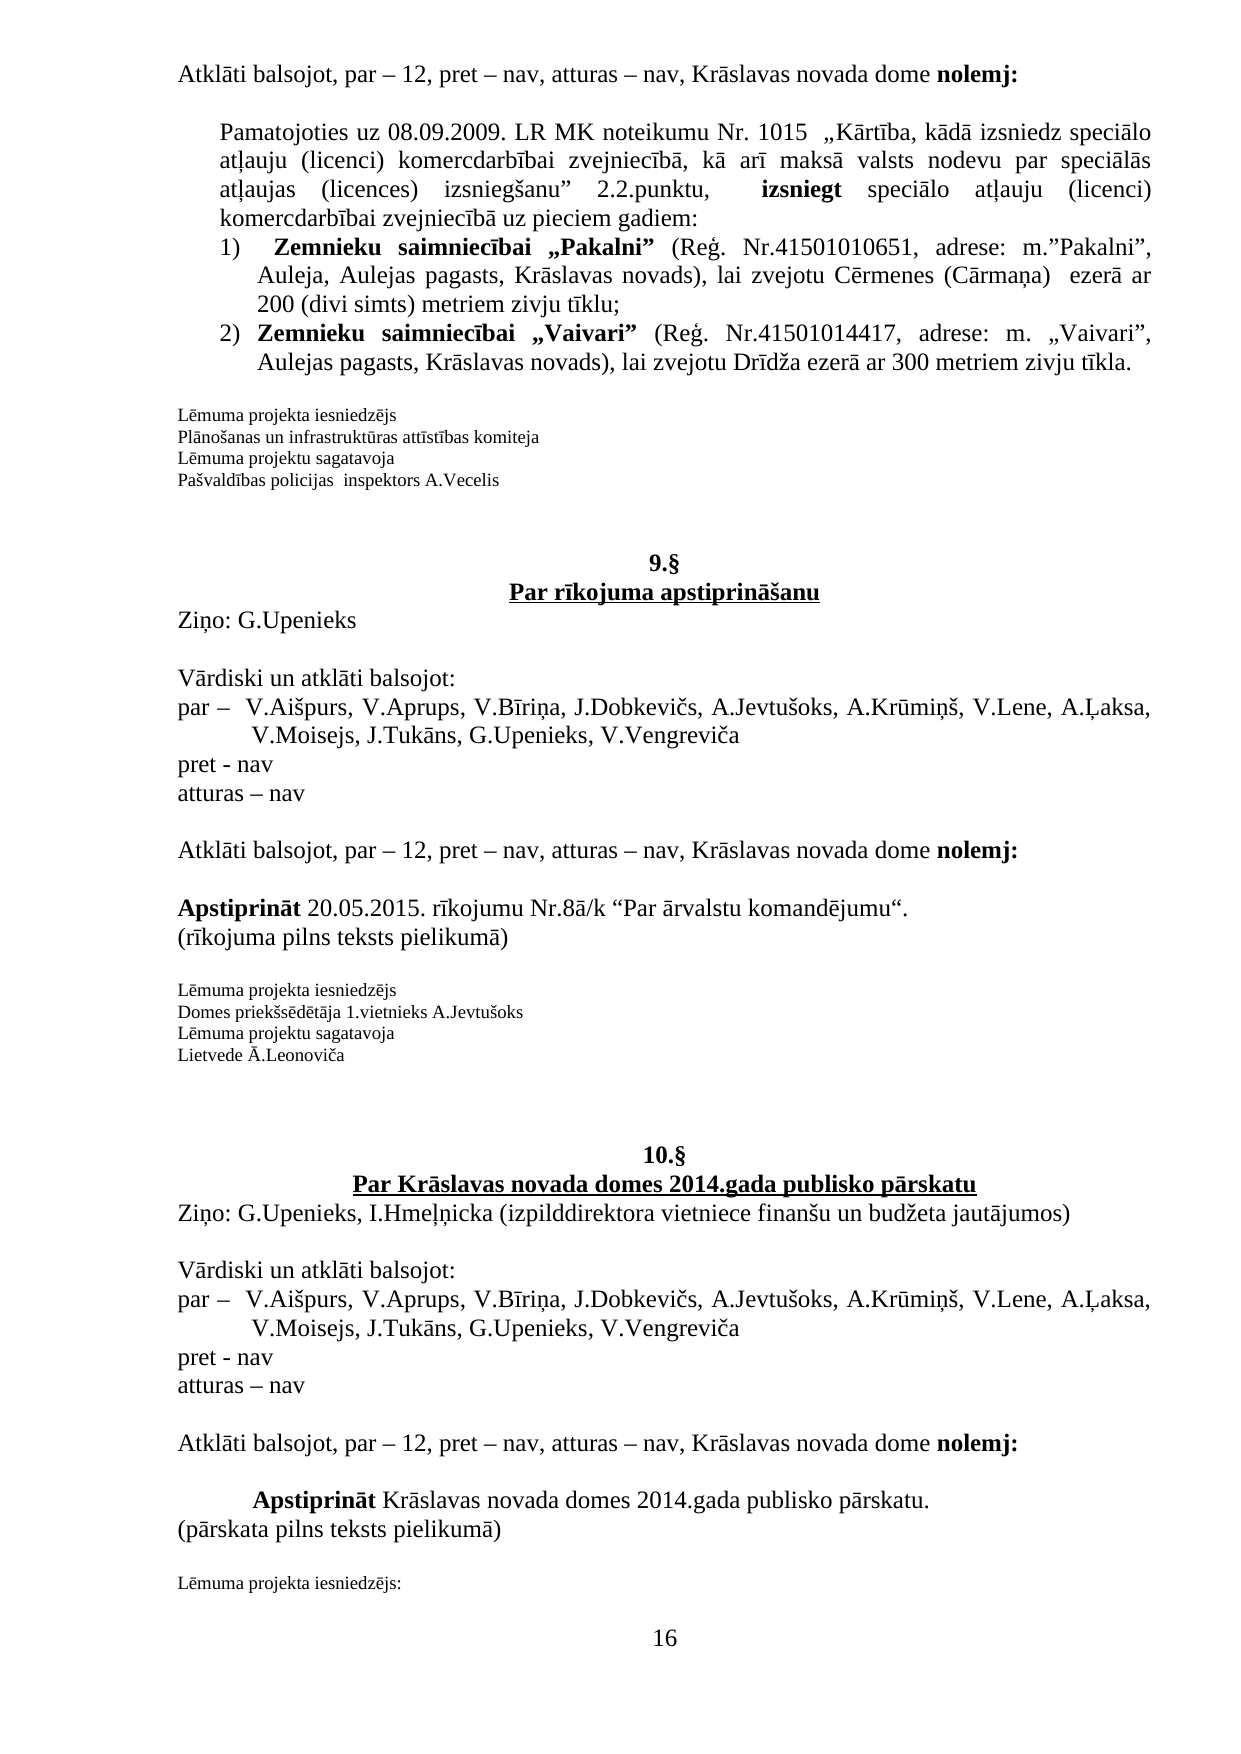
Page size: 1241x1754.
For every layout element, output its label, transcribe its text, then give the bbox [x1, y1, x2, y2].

text Lietvede Ā.Leonoviča [177, 1044, 1152, 1065]
text pret - nav [177, 749, 1152, 778]
text Domes priekšsēdētāja 1.vietnieks A.Jevtušoks [177, 1001, 1152, 1022]
text Ziņo: G.Upenieks, I.Hmeļņicka (izpilddirektora vietniece finanšu un budžeta jautājumos) [177, 1198, 1152, 1227]
list Atklāti balsojot, par – 12, pret – nav, atturas – nav, Krāslavas novada dome nolemj: [177, 835, 1152, 864]
text 10.§ [177, 1140, 1152, 1169]
text Lēmuma projektu sagatavoja [177, 447, 1152, 469]
text Pamatojoties uz 08.09.2009. LR MK noteikumu Nr. 1015 „Kārtība, kādā izsniedz speciālo atļauju (licenci) komercdarbībai zvejniecībā, kā arī maksā valsts nodevu par speciālās atļaujas (licences) izsniegšanu” 2.2.punktu, izsniegt speciālo atļauju (licenci) komercdarbībai zvejniecībā uz pieciem gadiem: [219, 117, 1152, 232]
text (pārskata pilns teksts pielikumā) [177, 1514, 1152, 1543]
text par – V.Aišpurs, V.Aprups, V.Bīriņa, J.Dobkevičs, A.Jevtušoks, A.Krūmiņš, V.Lene, A.Ļaksa, V.Moisejs, J.Tukāns, G.Upenieks, V.Vengreviča [177, 1284, 1152, 1342]
list Atklāti balsojot, par – 12, pret – nav, atturas – nav, Krāslavas novada dome nolemj: [177, 59, 1152, 88]
text Vārdiski un atklāti balsojot: [177, 1255, 1152, 1284]
text Lēmuma projekta iesniedzējs [177, 404, 1152, 426]
text (rīkojuma pilns teksts pielikumā) [177, 922, 1152, 950]
text Plānošanas un infrastruktūras attīstības komiteja [177, 426, 1152, 447]
text par – V.Aišpurs, V.Aprups, V.Bīriņa, J.Dobkevičs, A.Jevtušoks, A.Krūmiņš, V.Lene, A.Ļaksa, V.Moisejs, J.Tukāns, G.Upenieks, V.Vengreviča [177, 692, 1152, 749]
text Lēmuma projekta iesniedzējs [177, 979, 1152, 1001]
text atturas – nav [177, 1370, 1152, 1399]
text 9.§ [177, 548, 1152, 577]
list Atklāti balsojot, par – 12, pret – nav, atturas – nav, Krāslavas novada dome nolemj: [177, 1428, 1152, 1457]
text Par Krāslavas novada domes 2014.gada publisko pārskatu [177, 1169, 1152, 1198]
text Par rīkojuma apstiprināšanu [177, 577, 1152, 605]
text Apstiprināt 20.05.2015. rīkojumu Nr.8ā/k “Par ārvalstu komandējumu“. [177, 893, 1152, 922]
text Lēmuma projektu sagatavoja [177, 1022, 1152, 1044]
text Apstiprināt Krāslavas novada domes 2014.gada publisko pārskatu. [177, 1485, 1152, 1514]
text Pašvaldības policijas inspektors A.Vecelis [177, 469, 1152, 490]
list Zemnieku saimniecībai „Pakalni” (Reģ. Nr.41501010651, adrese: m.”Pakalni”, Auleja, Aulejas pagasts, Krāslavas novads), lai zvejotu Cērmenes (Cārmaņa) ezerā ar 200 (divi simts) metriem zivju tīklu; [219, 232, 1152, 318]
list Zemnieku saimniecībai „Vaivari” (Reģ. Nr.41501014417, adrese: m. „Vaivari”, Aulejas pagasts, Krāslavas novads), lai zvejotu Drīdža ezerā ar 300 metriem zivju tīkla. [219, 318, 1152, 375]
text Vārdiski un atklāti balsojot: [177, 663, 1152, 692]
text atturas – nav [177, 778, 1152, 807]
text Lēmuma projekta iesniedzējs: [177, 1572, 1152, 1593]
text pret - nav [177, 1342, 1152, 1370]
text Ziņo: G.Upenieks [177, 605, 1152, 634]
